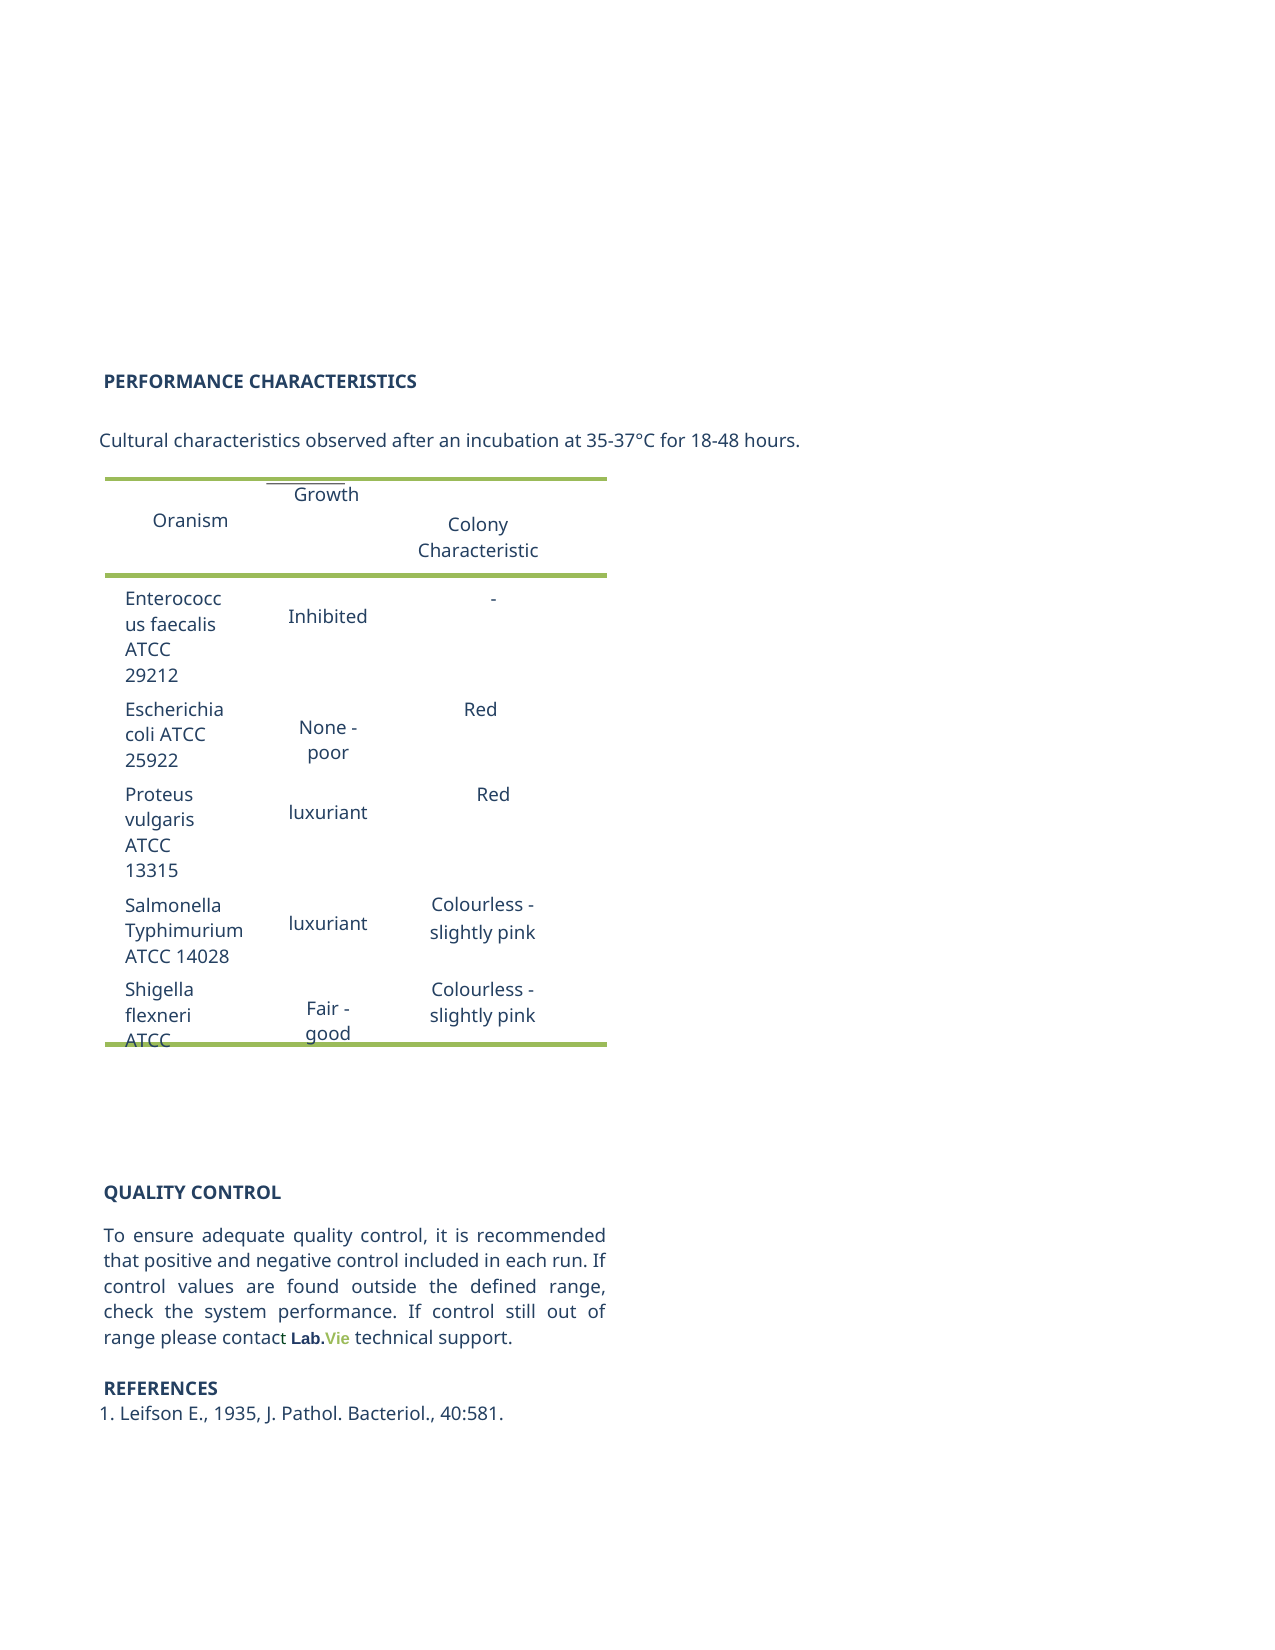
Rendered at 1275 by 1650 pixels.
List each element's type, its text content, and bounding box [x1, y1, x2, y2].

subtitle QUALITY CONTROL [103, 1179, 1254, 1205]
subtitle PERFORMANCE CHARACTERISTICS [103, 368, 1254, 394]
text To ensure adequate quality control, it is recommended that positive and negative control included in each run. If control values are found outside the defined range, check the system performance. If control still out of range please contact Lab.Vie technical support. [103, 1222, 606, 1349]
subtitle REFERENCES [103, 1375, 1254, 1401]
text 1. Leifson E., 1935, J. Pathol. Bacteriol., 40:581. [99, 1401, 1254, 1426]
text Cultural characteristics observed after an incubation at 35-37°C for 18-48 hours. [99, 432, 1254, 451]
